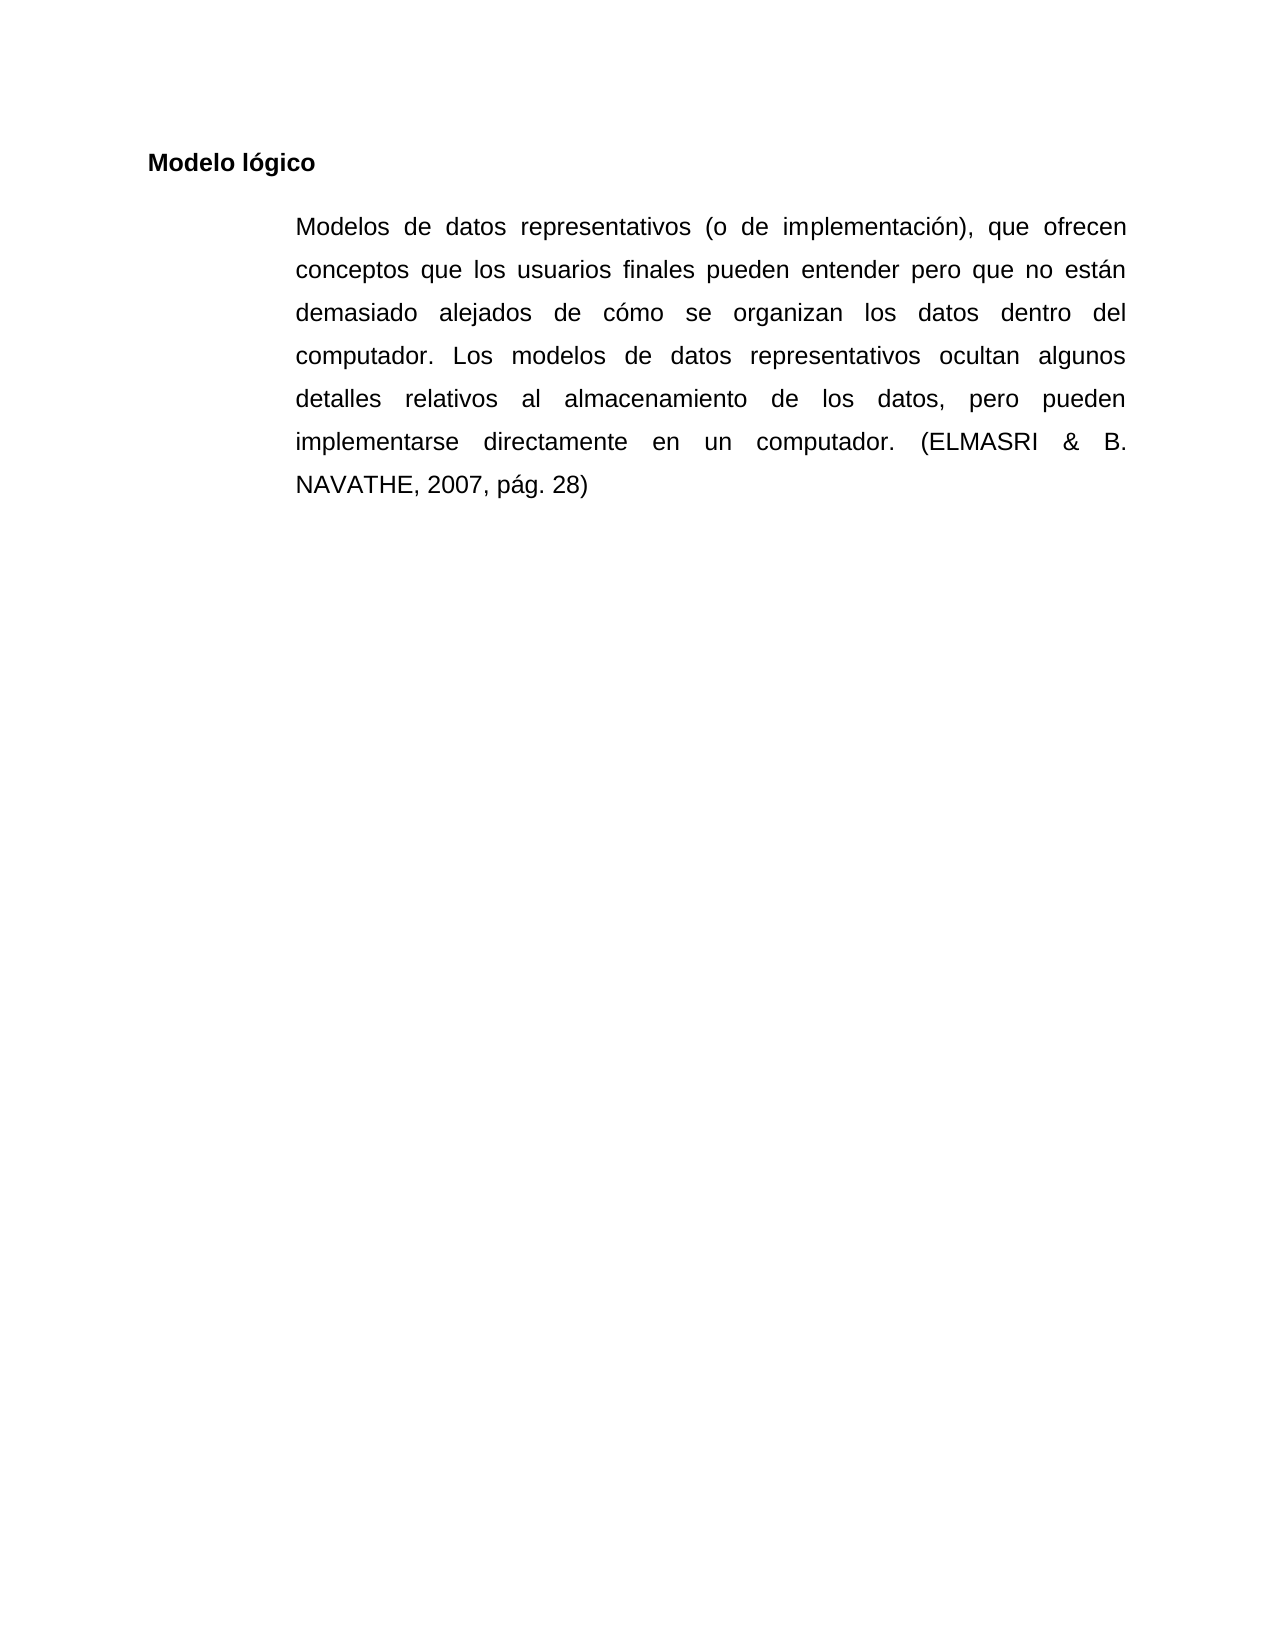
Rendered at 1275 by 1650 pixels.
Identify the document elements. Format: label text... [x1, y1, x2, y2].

text Modelo lógico [148, 148, 1127, 176]
text Modelos de datos representativos (o de implementación), que ofrecen conceptos que los usuarios finales pueden entender pero que no están demasiado alejados de cómo se organizan los datos dentro del computador. Los modelos de datos representativos ocultan algunos detalles relativos al almacenamiento de los datos, pero pueden implementarse directamente en un computador. [295, 212, 1127, 499]
